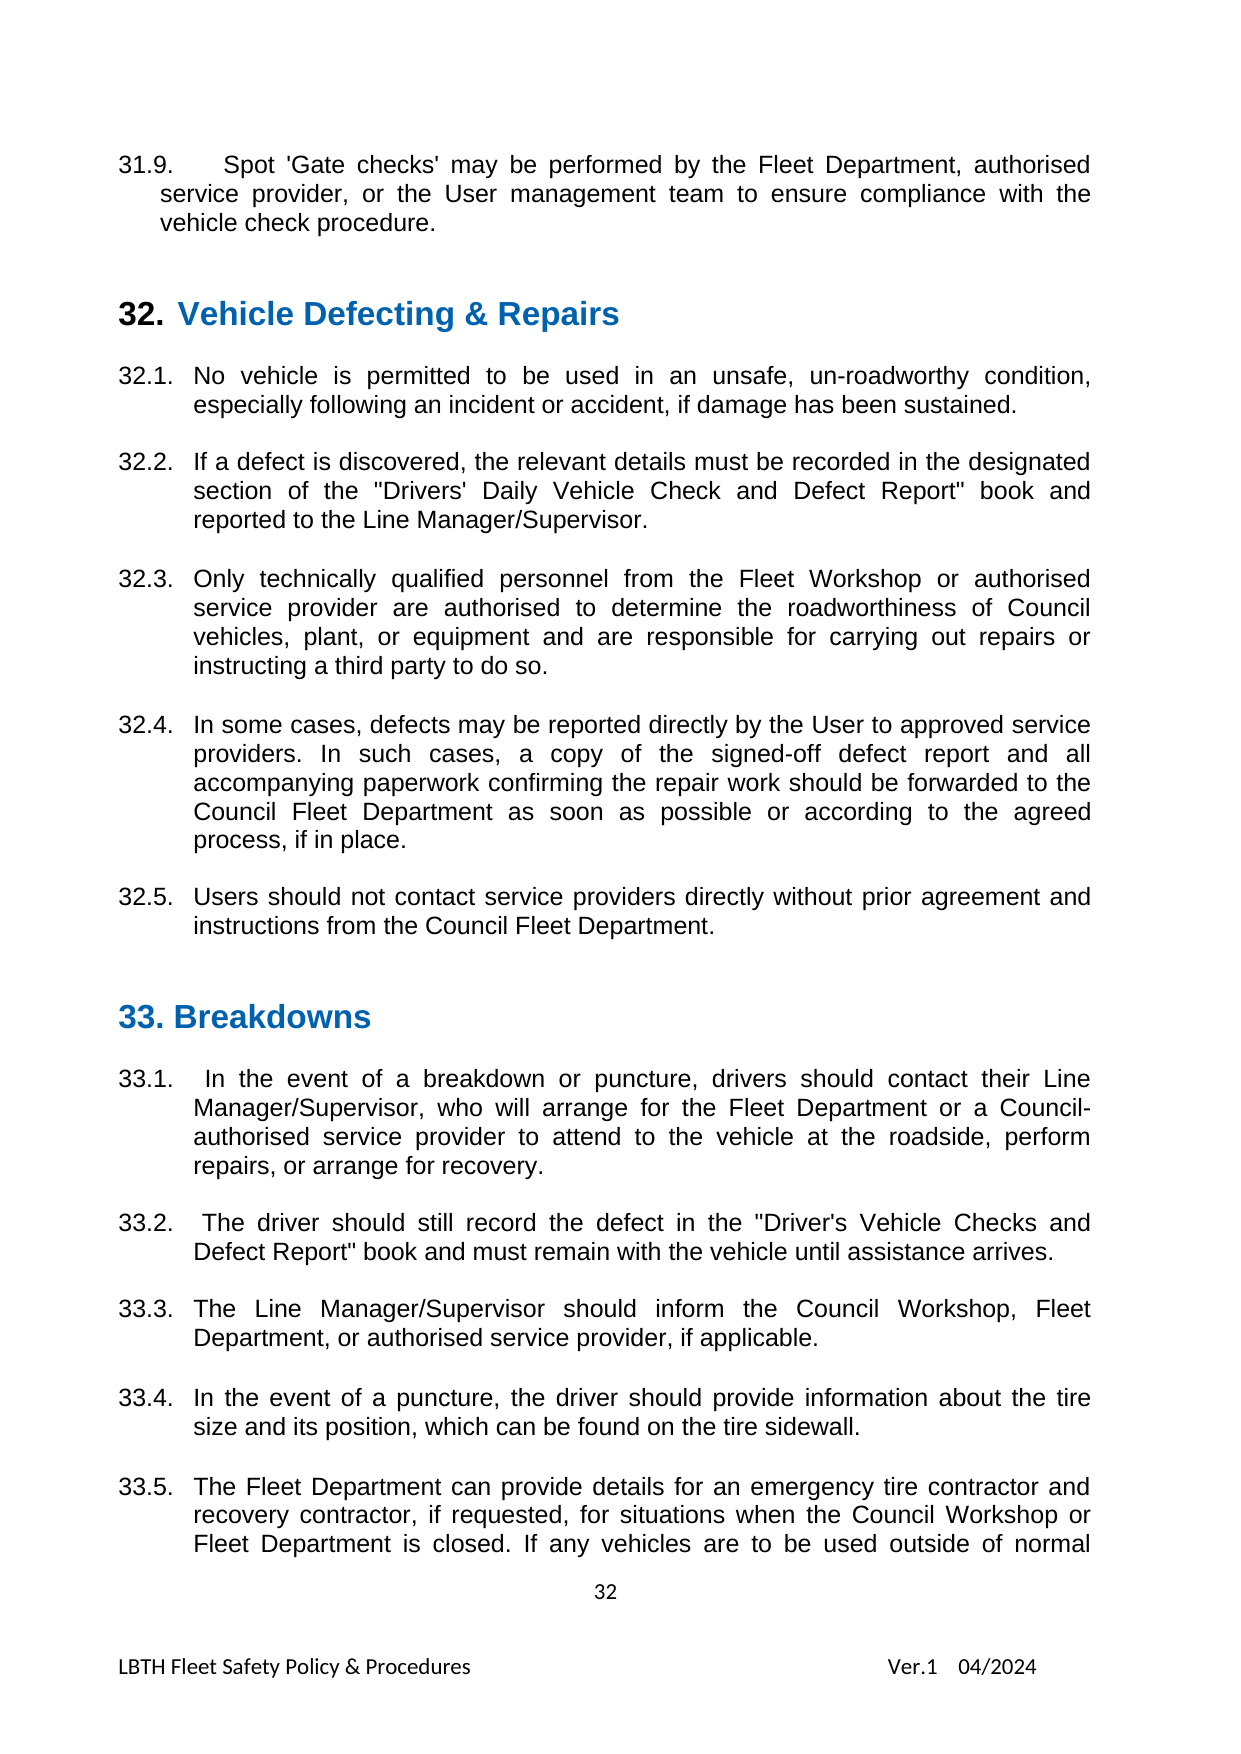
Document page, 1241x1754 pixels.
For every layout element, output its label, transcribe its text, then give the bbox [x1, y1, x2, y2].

list Only technically qualified personnel from the Fleet Workshop or authorised service provider are authorised to determine the roadworthiness of Council vehicles, plant, or equipment and are responsible for carrying out repairs or instructing a third party to do so. [118, 564, 1092, 679]
list Users should not contact service providers directly without prior agreement and instructions from the Council Fleet Department. [118, 882, 1092, 940]
list Vehicle Defecting & Repairs [118, 294, 1092, 332]
list No vehicle is permitted to be used in an unsafe, un-roadworthy condition, especially following an incident or accident, if damage has been sustained. [118, 361, 1092, 418]
list If a defect is discovered, the relevant details must be recorded in the designated section of the "Drivers' Daily Vehicle Check and Defect Report" book and reported to the Line Manager/Supervisor. [118, 447, 1092, 533]
list The Line Manager/Supervisor should inform the Council Workshop, Fleet Department, or authorised service provider, if applicable. [118, 1294, 1092, 1352]
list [118, 1472, 1092, 1558]
list Breakdowns [118, 997, 1092, 1036]
list Spot 'Gate checks' may be performed by the Fleet Department, authorised service provider, or the User management team to ensure compliance with the vehicle check procedure. [118, 150, 1092, 236]
list In the event of a breakdown or puncture, drivers should contact their Line Manager/Supervisor, who will arrange for the Fleet Department or a Council-authorised service provider to attend to the vehicle at the roadside, perform repairs, or arrange for recovery. [118, 1064, 1092, 1179]
list In the event of a puncture, the driver should provide information about the tire size and its position, which can be found on the tire sidewall. [118, 1383, 1092, 1441]
list The driver should still record the defect in the "Driver's Vehicle Checks and Defect Report" book and must remain with the vehicle until assistance arrives. [118, 1208, 1092, 1266]
list In some cases, defects may be reported directly by the User to approved service providers. In such cases, a copy of the signed-off defect report and all accompanying paperwork confirming the repair work should be forwarded to the Council Fleet Department as soon as possible or according to the agreed process, if in place. [118, 711, 1092, 854]
